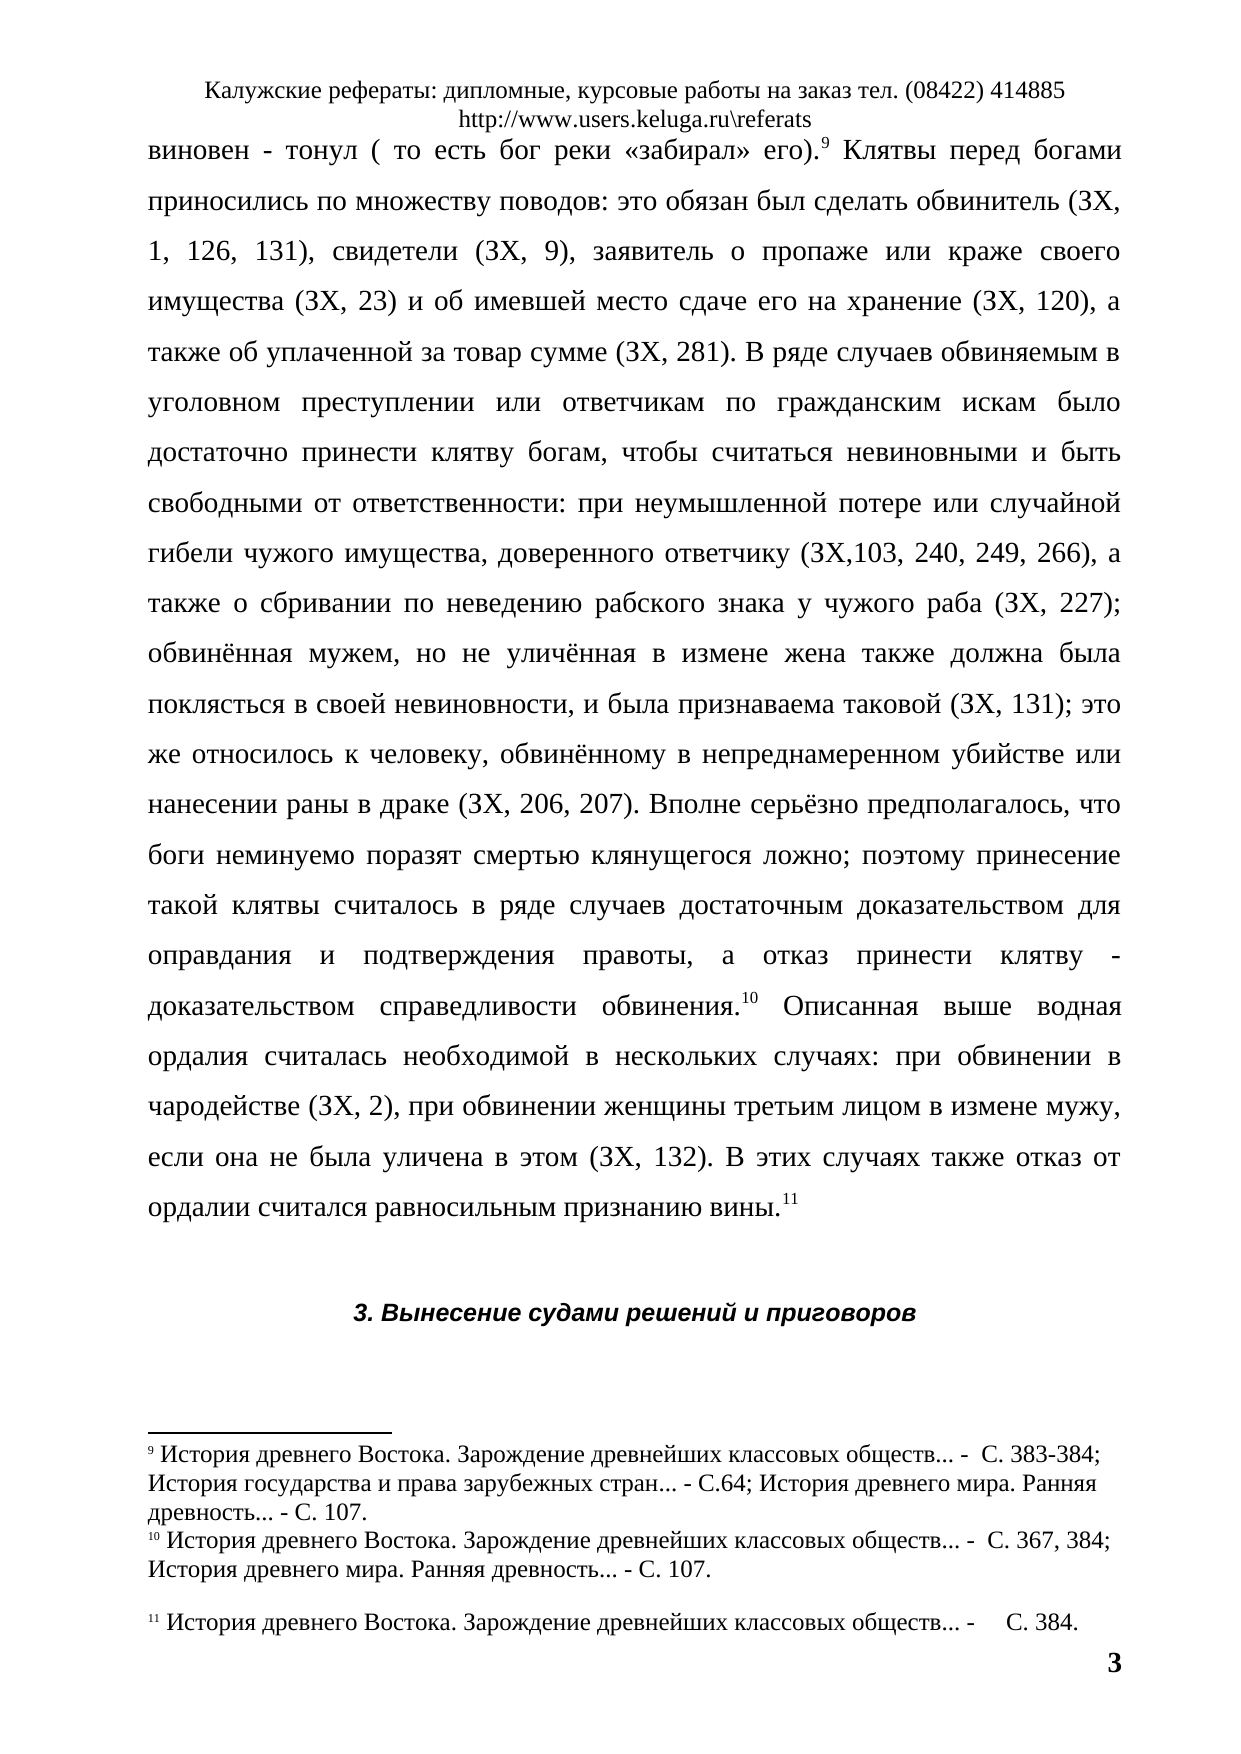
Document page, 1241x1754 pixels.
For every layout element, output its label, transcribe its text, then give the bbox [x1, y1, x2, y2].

subtitle 3. Вынесение судами решений и приговоров [148, 1298, 1122, 1327]
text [148, 132, 1122, 1223]
